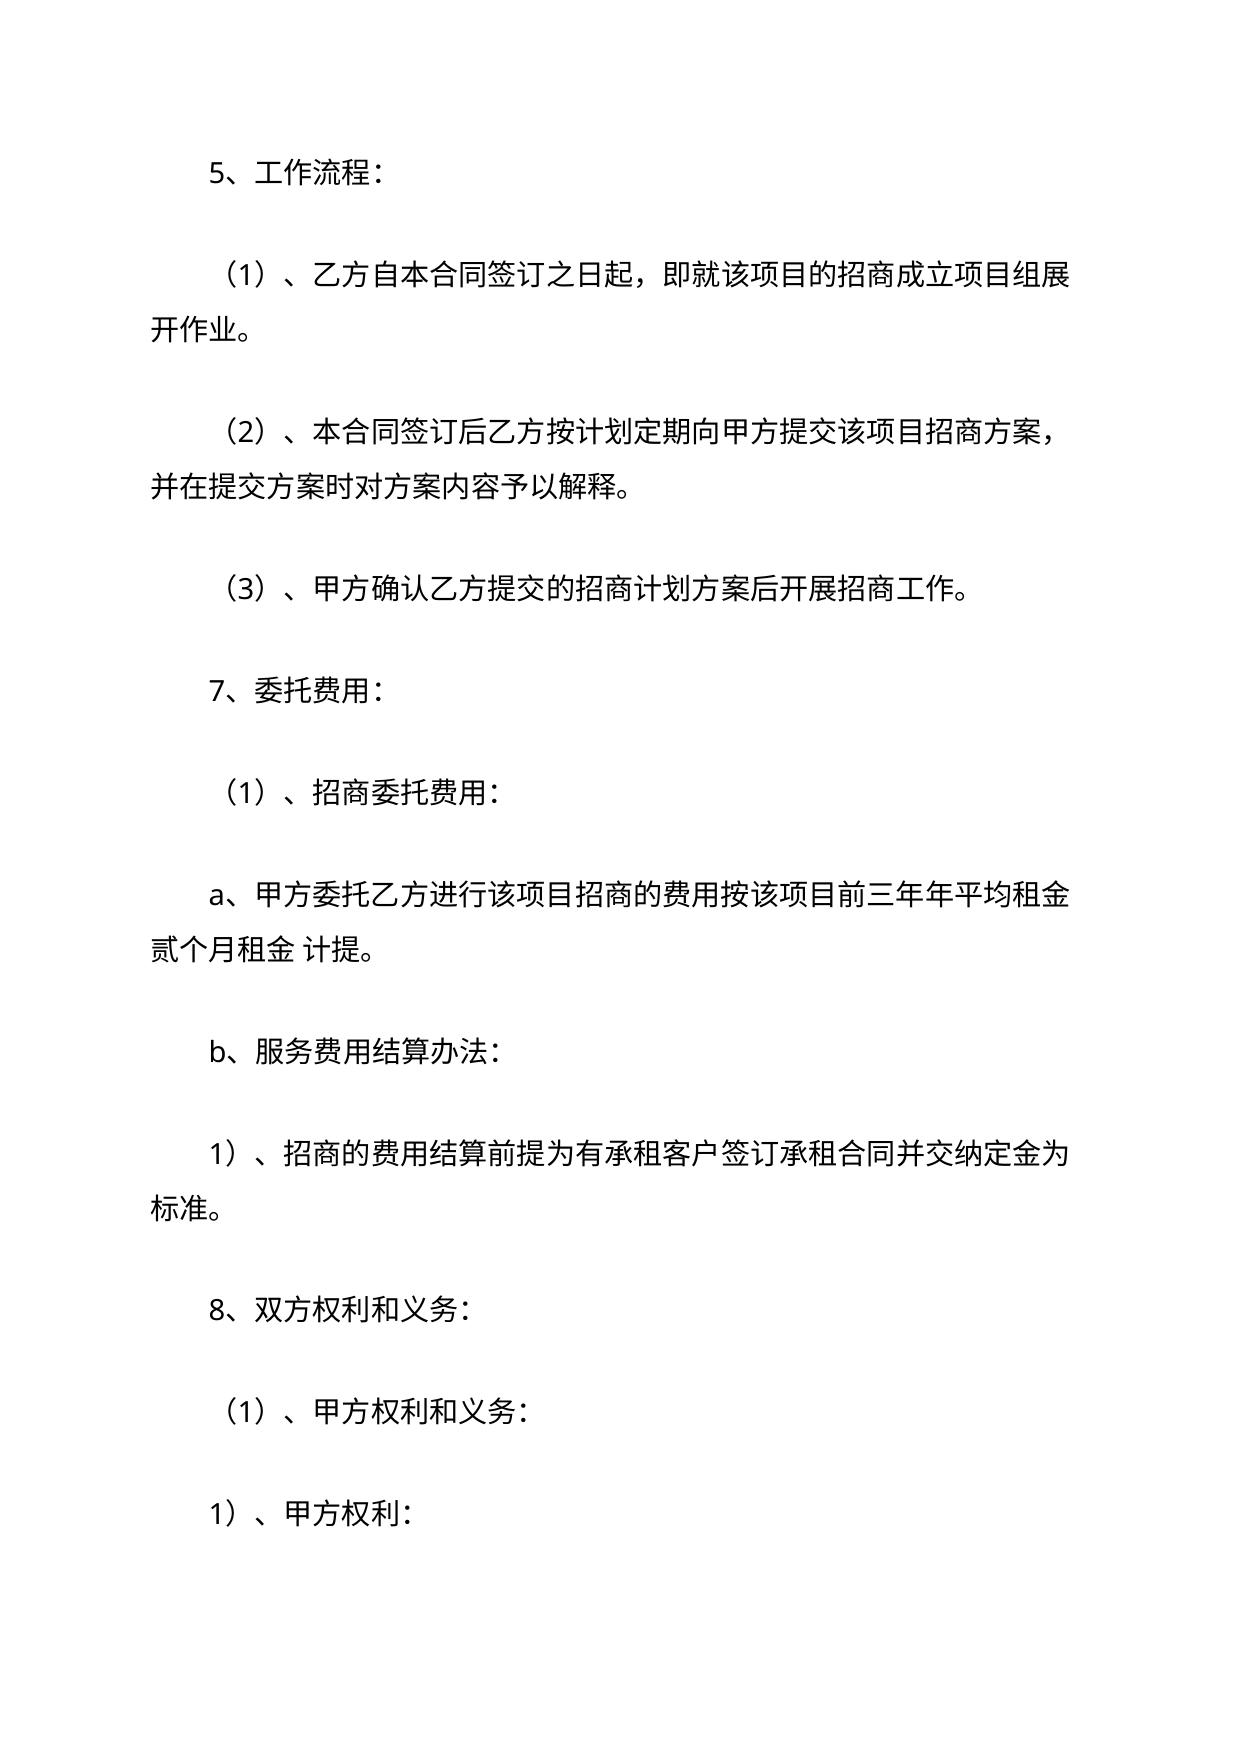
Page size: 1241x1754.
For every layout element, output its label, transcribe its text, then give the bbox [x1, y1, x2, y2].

text 7、委托费用： [150, 667, 1090, 710]
text 1）、甲方权利： [150, 1491, 1090, 1533]
text 8、双方权利和义务： [150, 1287, 1090, 1329]
text （1）、招商委托费用： [150, 769, 1090, 812]
text a、甲方委托乙方进行该项目招商的费用按该项目前三年年平均租金贰个月租金 计提。 [150, 871, 1090, 969]
text （2）、本合同签订后乙方按计划定期向甲方提交该项目招商方案，并在提交方案时对方案内容予以解释。 [150, 409, 1090, 506]
text （3）、甲方确认乙方提交的招商计划方案后开展招商工作。 [150, 566, 1090, 608]
text （1）、乙方自本合同签订之日起，即就该项目的招商成立项目组展开作业。 [150, 252, 1090, 349]
text b、服务费用结算办法： [150, 1028, 1090, 1071]
text 1）、招商的费用结算前提为有承租客户签订承租合同并交纳定金为标准。 [150, 1130, 1090, 1227]
text 5、工作流程： [150, 150, 1090, 192]
text （1）、甲方权利和义务： [150, 1389, 1090, 1431]
